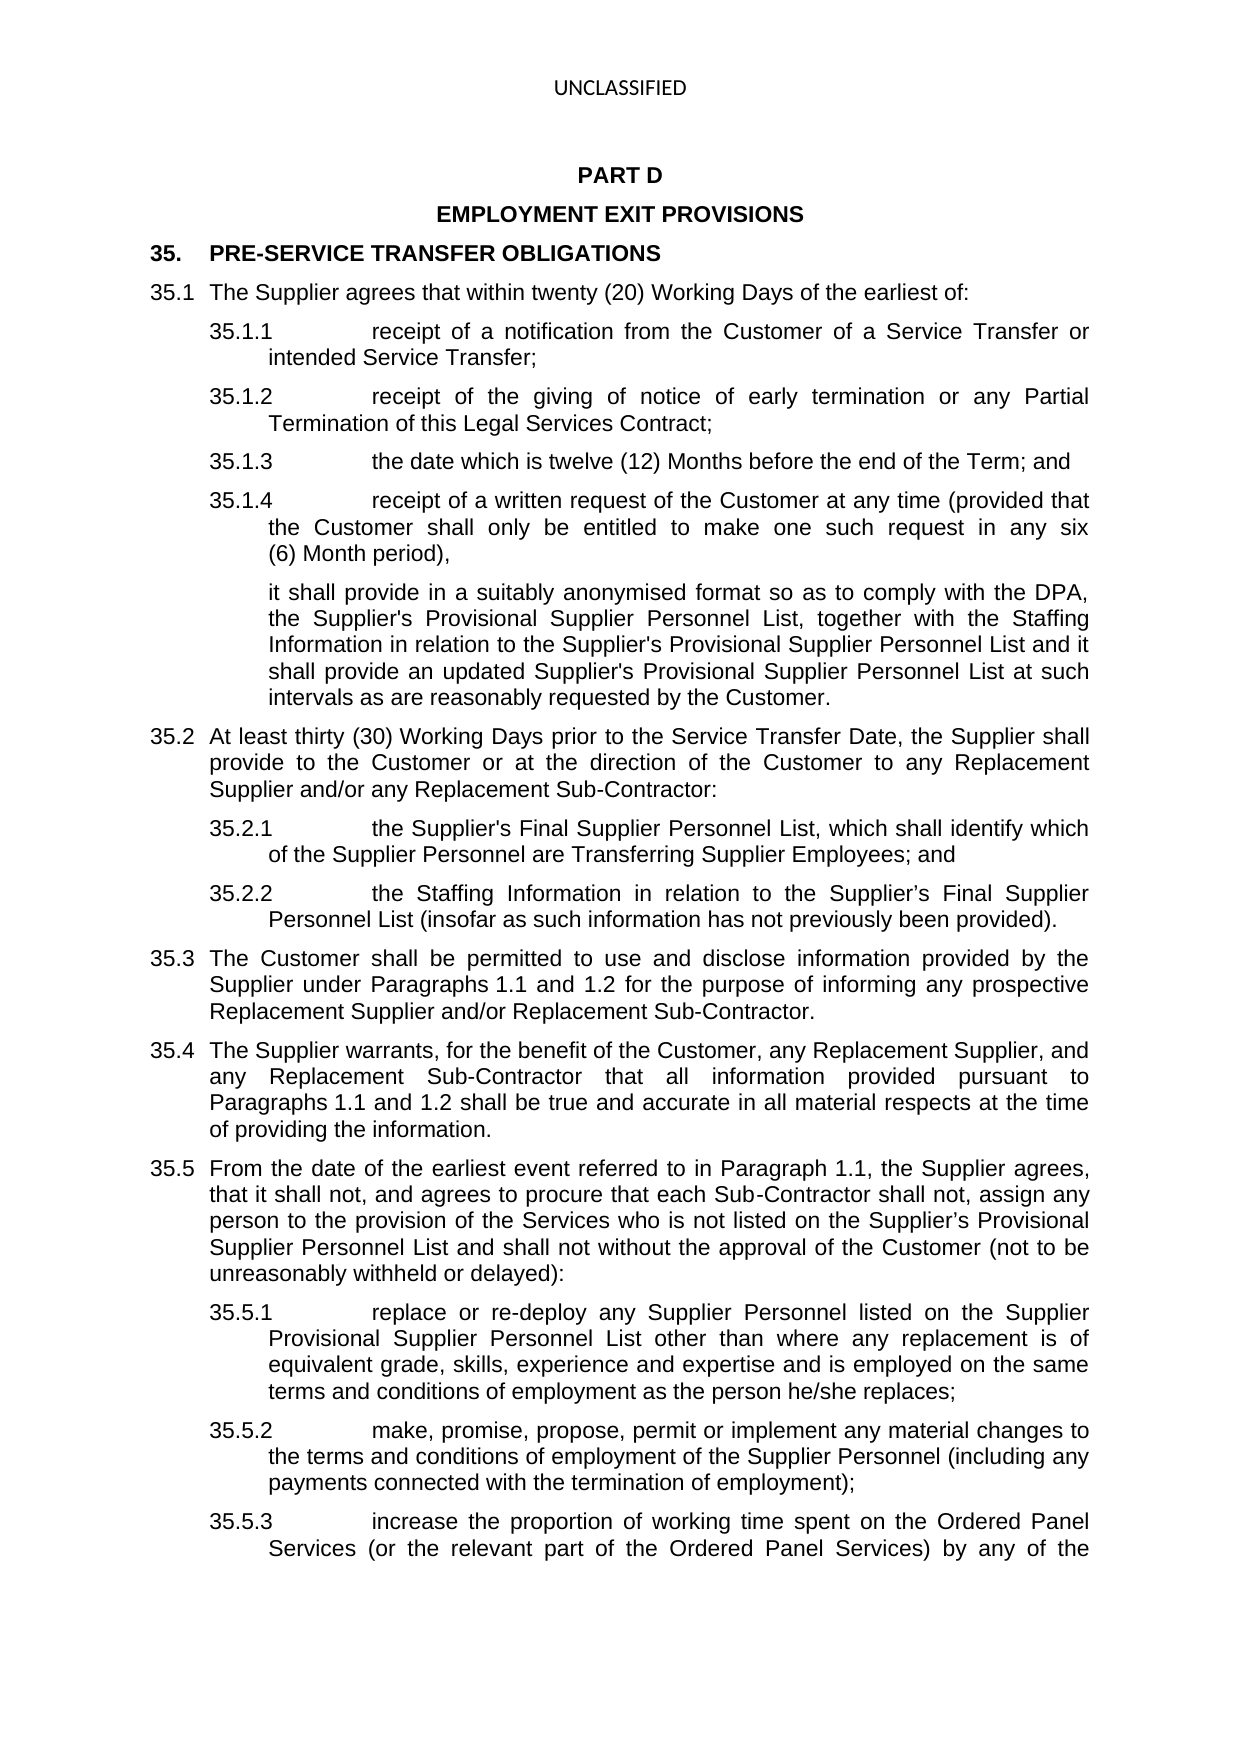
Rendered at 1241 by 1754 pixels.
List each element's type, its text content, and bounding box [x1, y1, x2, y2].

text Employment Exit Provisions [150, 201, 1090, 228]
text At least thirty (30) Working Days prior to the Service Transfer Date, the Supplier shall provide to the Customer or at the direction of the Customer to any Replacement Supplier and/or any Replacement Sub-Contractor: [150, 723, 1090, 802]
text the Supplier's Final Supplier Personnel List, which shall identify which of the Supplier Personnel are Transferring Supplier Employees; and [209, 814, 1090, 867]
text PART D [150, 162, 1090, 189]
text The Supplier warrants, for the benefit of the Customer, any Replacement Supplier, and any Replacement Sub-Contractor that all information provided pursuant to Paragraphs 1.1 and 1.2 shall be true and accurate in all material respects at the time of providing the information. [150, 1037, 1090, 1142]
subtitle PRE-SERVICE TRANSFER OBLIGATIONS [150, 240, 1090, 267]
text The Supplier agrees that within twenty (20) Working Days of the earliest of: [150, 279, 1090, 305]
text The Customer shall be permitted to use and disclose information provided by the Supplier under Paragraphs 1.1 and 1.2 for the purpose of informing any prospective Replacement Supplier and/or Replacement Sub-Contractor. [150, 945, 1090, 1024]
text make, promise, propose, permit or implement any material changes to the terms and conditions of employment of the Supplier Personnel (including any payments connected with the termination of employment); [209, 1417, 1090, 1496]
text it shall provide in a suitably anonymised format so as to comply with the DPA, the Supplier's Provisional Supplier Personnel List, together with the Staffing Information in relation to the Supplier's Provisional Supplier Personnel List and it shall provide an updated Supplier's Provisional Supplier Personnel List at such intervals as are reasonably requested by the Customer. [268, 579, 1090, 711]
text the date which is twelve (12) Months before the end of the Term; and [209, 448, 1090, 475]
text receipt of a notification from the Customer of a Service Transfer or intended Service Transfer; [209, 318, 1090, 371]
text the Staffing Information in relation to the Supplier’s Final Supplier Personnel List (insofar as such information has not previously been provided). [209, 880, 1090, 932]
text replace or re-deploy any Supplier Personnel listed on the Supplier Provisional Supplier Personnel List other than where any replacement is of equivalent grade, skills, experience and expertise and is employed on the same terms and conditions of employment as the person he/she replaces; [209, 1299, 1090, 1404]
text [209, 1508, 1090, 1561]
text receipt of a written request of the Customer at any time (provided that the Customer shall only be entitled to make one such request in any six (6) Month period), [209, 487, 1090, 566]
text From the date of the earliest event referred to in Paragraph 1.1, the Supplier agrees, that it shall not, and agrees to procure that each Sub-Contractor shall not, assign any person to the provision of the Services who is not listed on the Supplier’s Provisional Supplier Personnel List and shall not without the approval of the Customer (not to be unreasonably withheld or delayed): [150, 1154, 1090, 1286]
text receipt of the giving of notice of early termination or any Partial Termination of this Legal Services Contract; [209, 383, 1090, 436]
